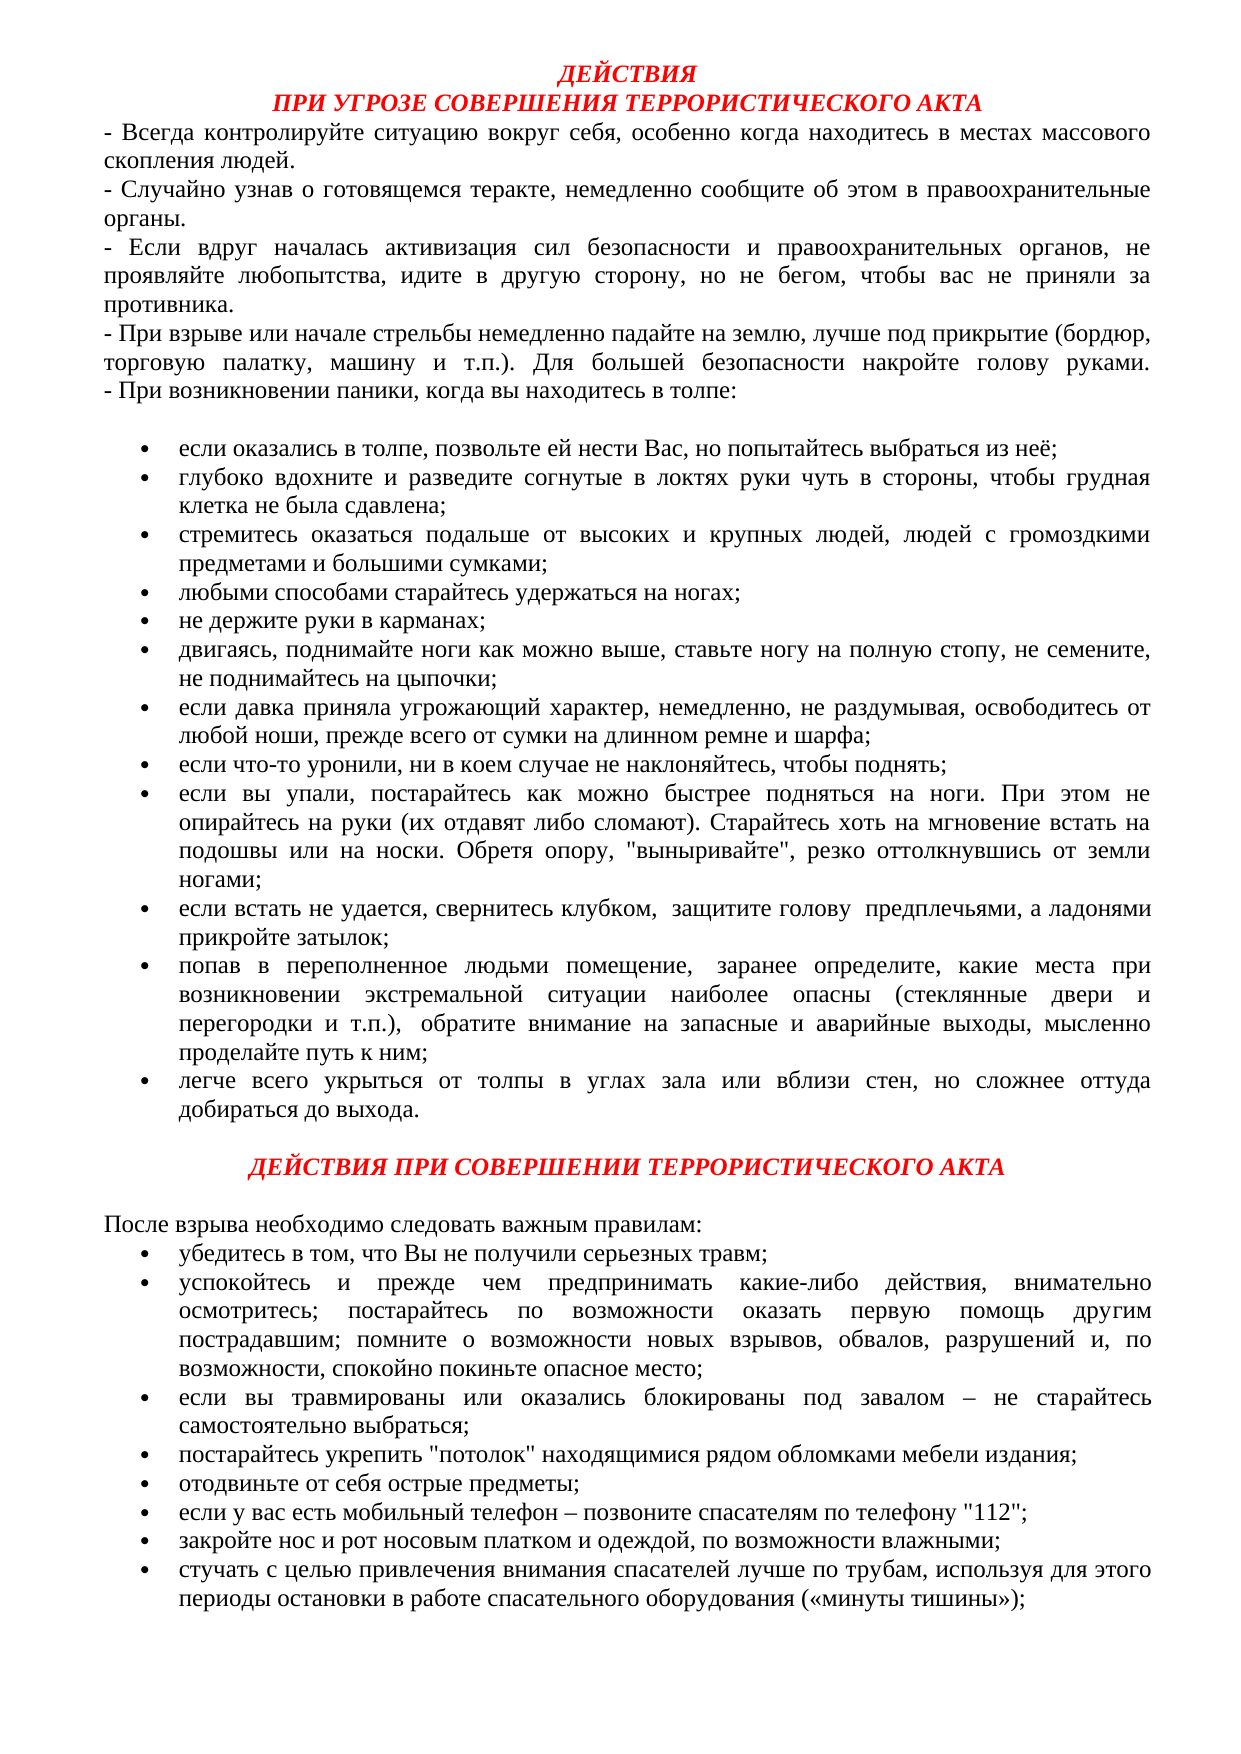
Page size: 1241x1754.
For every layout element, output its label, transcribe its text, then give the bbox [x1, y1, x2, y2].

text - Случайно узнав о готовящемся теракте, немедленно сообщите об этом в правоохранительные органы. - Если вдруг началась активизация сил безопасности и правоохранительных органов, не проявляйте любопытства, идите в другую сторону, но не бегом, чтобы вас не приняли за противника. - При взрыве или начале стрельбы немедленно падайте на землю, лучше под прикрытие (бордюр, торговую палатку, машину и т.п.). Для большей безопасности накройте голову руками. - При возникновении паники, когда вы находитесь в толпе: [103, 174, 1152, 404]
list если вы травмированы или оказались блокированы под завалом – не старайтесь самостоятельно выбраться; [141, 1382, 1152, 1439]
text После взрыва необходимо следовать важным правилам: [103, 1180, 1152, 1238]
list постарайтесь укрепить "потолок" находящимися рядом обломками мебели издания; [141, 1439, 1152, 1468]
list закройте нос и рот носовым платком и одеждой, по возможности влажными; [141, 1525, 1152, 1554]
list если давка приняла угрожающий характер, немедленно, не раздумывая, освободитесь от любой ноши, прежде всего от сумки на длинном ремне и шарфа; [141, 692, 1152, 749]
list стучать с целью привлечения внимания спасателей лучше по трубам, используя для этого периоды остановки в работе спасательного оборудования («минуты тишины»); [141, 1554, 1152, 1612]
list если у вас есть мобильный телефон – позвоните спасателям по телефону "112"; [141, 1497, 1152, 1525]
list легче всего укрыться от толпы в углах зала или вблизи стен, но сложнее оттуда добираться до выхода. [141, 1065, 1152, 1123]
list глубоко вдохните и разведите согнутые в локтях руки чуть в стороны, чтобы грудная клетка не была сдавлена; [141, 462, 1152, 519]
text - Всегда контролируйте ситуацию вокруг себя, особенно когда находитесь в местах массового скопления людей. [103, 117, 1152, 174]
text ПРИ УГРОЗЕ СОВЕРШЕНИЯ ТЕРРОРИСТИЧЕСКОГО АКТА [103, 88, 1152, 117]
list если что-то уронили, ни в коем случае не наклоняйтесь, чтобы поднять; [141, 749, 1152, 778]
list стремитесь оказаться подальше от высоких и крупных людей, людей с громоздкими предметами и большими сумками; [141, 519, 1152, 577]
list не держите руки в карманах; [141, 605, 1152, 634]
list любыми способами старайтесь удержаться на ногах; [141, 577, 1152, 605]
text ДЕЙСТВИЯ ПРИ СОВЕРШЕНИИ ТЕРРОРИСТИЧЕСКОГО АКТА [103, 1152, 1152, 1180]
list попав в переполненное людьми помещение, заранее определите, какие места при возникновении экстремальной ситуации наиболее опасны (стеклянные двери и перегородки и т.п.), обратите внимание на запасные и аварийные выходы, мысленно проделайте путь к ним; [141, 950, 1152, 1065]
list если встать не удается, свернитесь клубком, защитите голову предплечьями, а ладонями прикройте затылок; [141, 893, 1152, 950]
list двигаясь, поднимайте ноги как можно выше, ставьте ногу на полную стопу, не семените, не поднимайтесь на цыпочки; [141, 634, 1152, 692]
list успокойтесь и прежде чем предпринимать какие-либо действия, внимательно осмотритесь; постарайтесь по возможности оказать первую помощь другим пострадавшим; помните о возможности новых взрывов, обвалов, разрушений и, по возможности, спокойно покиньте опасное место; [141, 1267, 1152, 1382]
list отодвиньте от себя острые предметы; [141, 1468, 1152, 1497]
list убедитесь в том, что Вы не получили серьезных травм; [141, 1238, 1152, 1267]
list если вы упали, постарайтесь как можно быстрее подняться на ноги. При этом не опирайтесь на руки (их отдавят либо сломают). Старайтесь хоть на мгновение встать на подошвы или на носки. Обретя опору, "выныривайте", резко оттолкнувшись от земли ногами; [141, 778, 1152, 893]
text ДЕЙСТВИЯ [103, 59, 1152, 88]
list если оказались в толпе, позвольте ей нести Вас, но попытайтесь выбраться из неё; [141, 433, 1152, 462]
